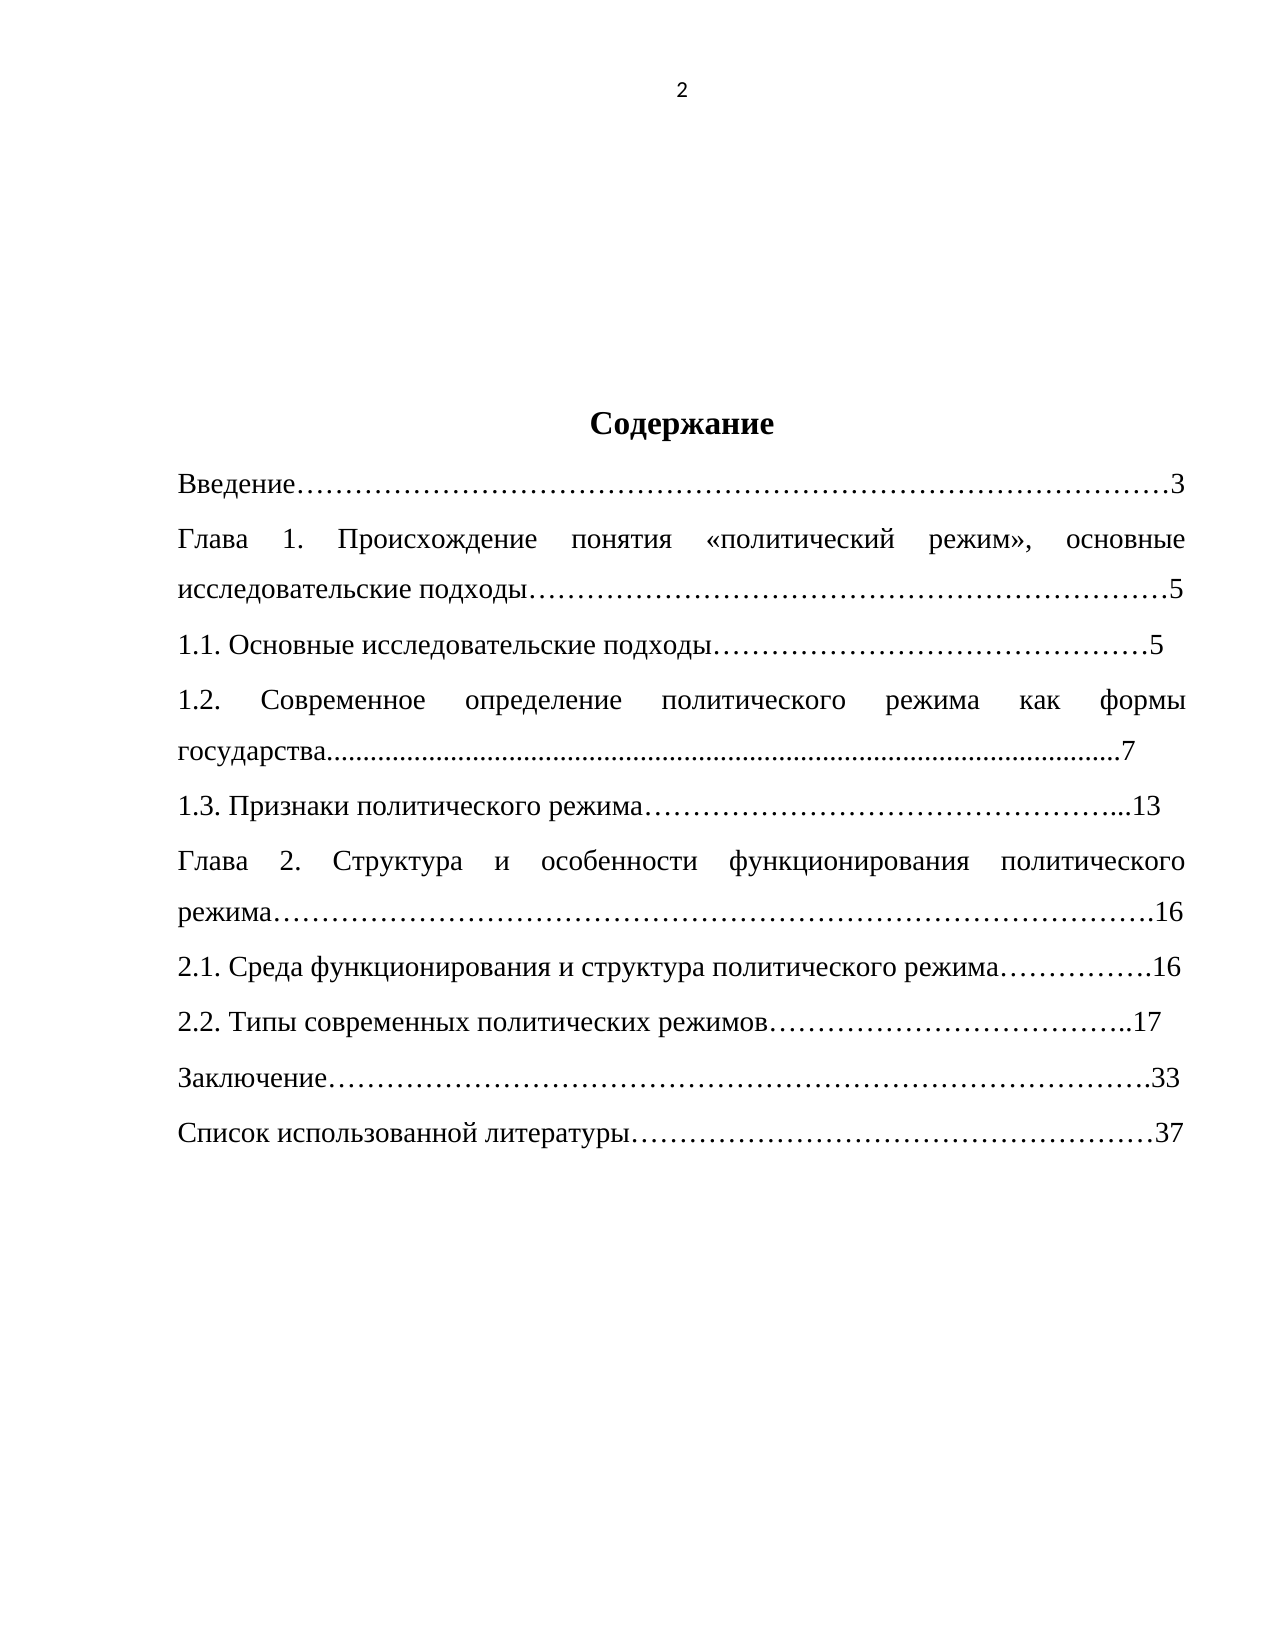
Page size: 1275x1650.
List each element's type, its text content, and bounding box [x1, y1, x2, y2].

text 1.1. Основные исследовательские подходы………………………………………5 [177, 627, 1186, 660]
text Содержание [177, 403, 1186, 441]
text 1.3. Признаки политического режима…………………………………………...13 [177, 788, 1186, 822]
text Список использованной литературы………………………………………………37 [177, 1115, 1186, 1149]
text Глава 1. Происхождение понятия «политический режим», основные исследовательские подходы…………………………………………………………5 [177, 521, 1186, 605]
text Заключение………………………………………………………………………….33 [177, 1060, 1186, 1093]
text 2.1. Среда функционирования и структура политического режима…………….16 [177, 949, 1186, 983]
text 2.2. Типы современных политических режимов………………………………..17 [177, 1004, 1186, 1038]
text 1.2. Современное определение политического режима как формы государства.............................................................................................................7 [177, 682, 1186, 766]
text Глава 2. Структура и особенности функционирования политического режима……………………………………………………………………………….16 [177, 843, 1186, 927]
text Введение………………………………………………………………………………3 [177, 466, 1186, 499]
